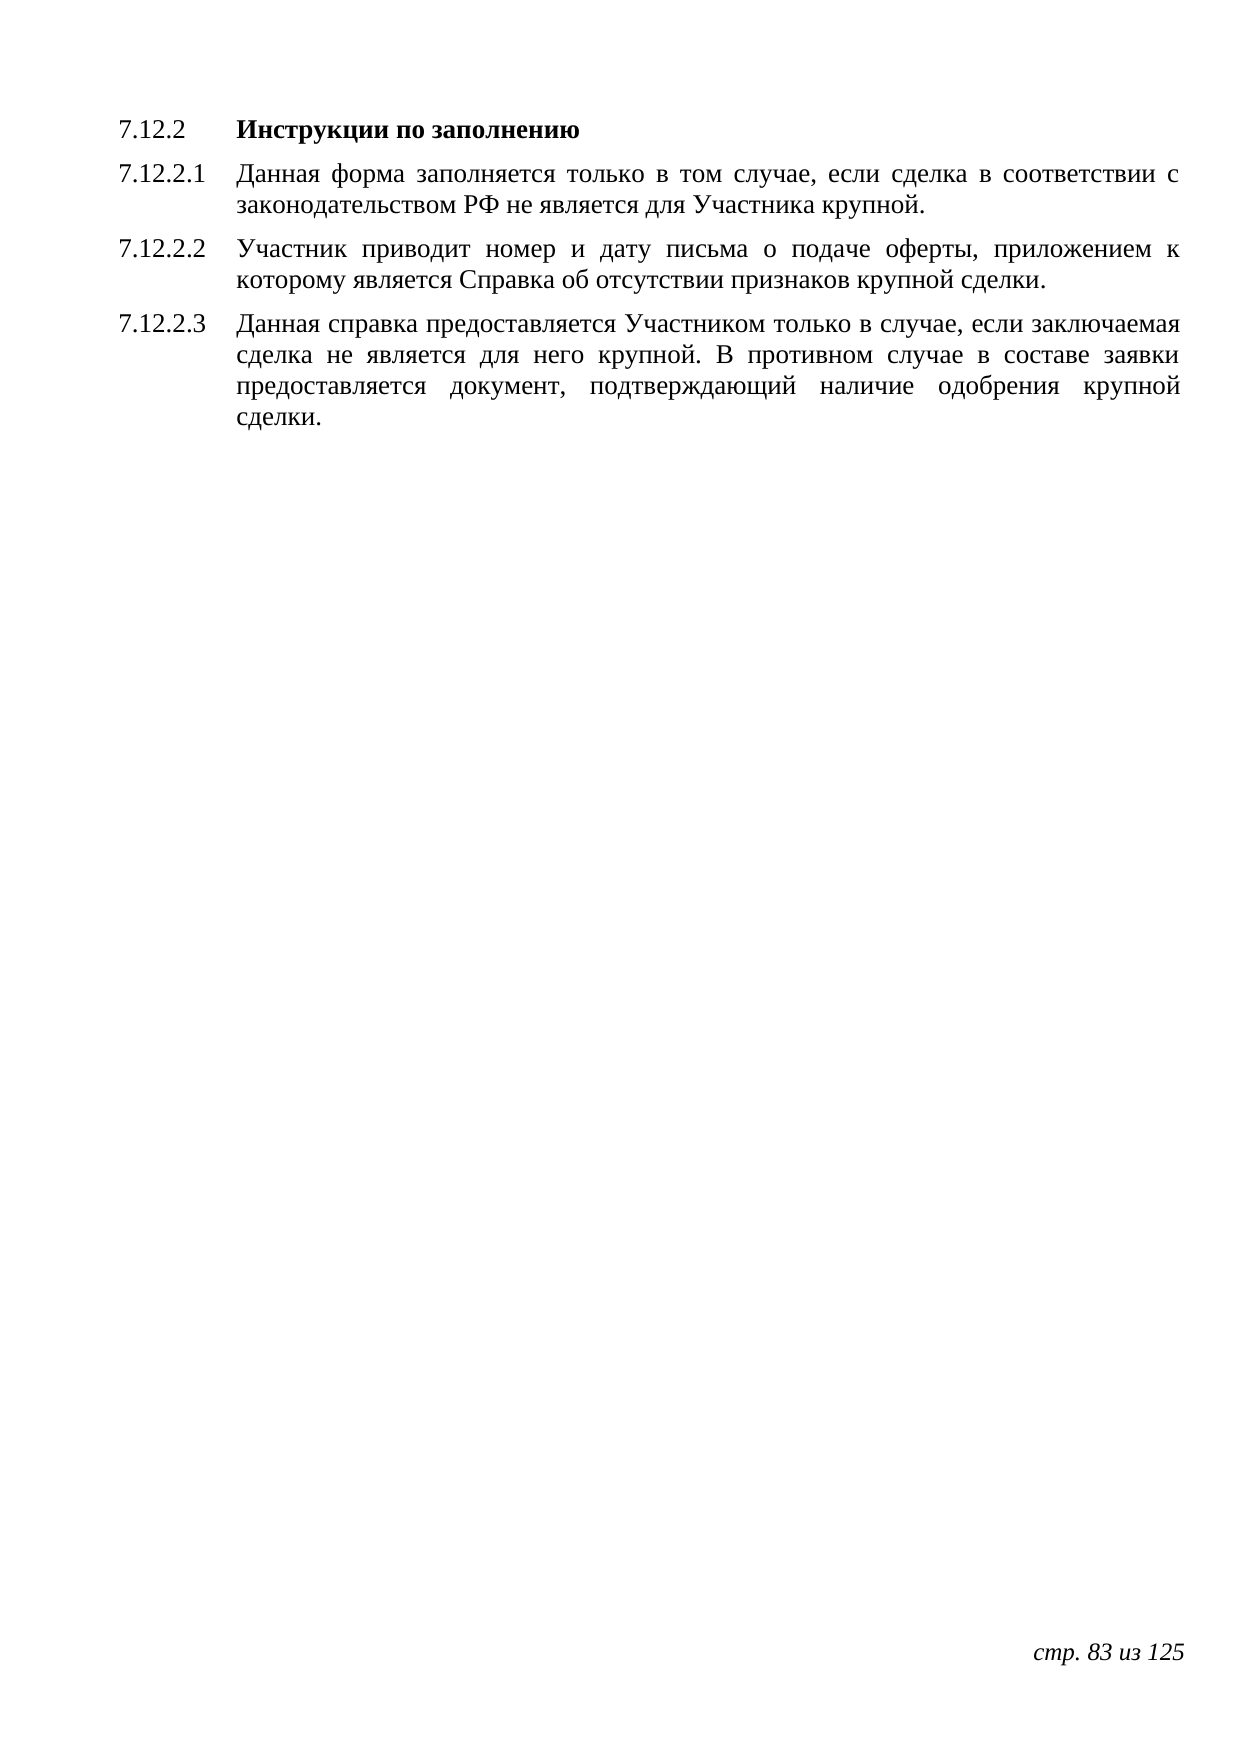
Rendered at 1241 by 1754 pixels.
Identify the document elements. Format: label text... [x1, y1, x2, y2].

list Участник приводит номер и дату письма о подаче оферты, приложением к которому является Справка об отсутствии признаков крупной сделки. [118, 232, 1181, 294]
list Данная справка предоставляется Участником только в случае, если заключаемая сделка не является для него крупной. В противном случае в составе заявки предоставляется документ, подтверждающий наличие одобрения крупной сделки. [118, 307, 1181, 431]
list Инструкции по заполнению [118, 114, 1181, 145]
list Данная форма заполняется только в том случае, если сделка в соответствии с законодательством РФ не является для Участника крупной. [118, 157, 1181, 219]
